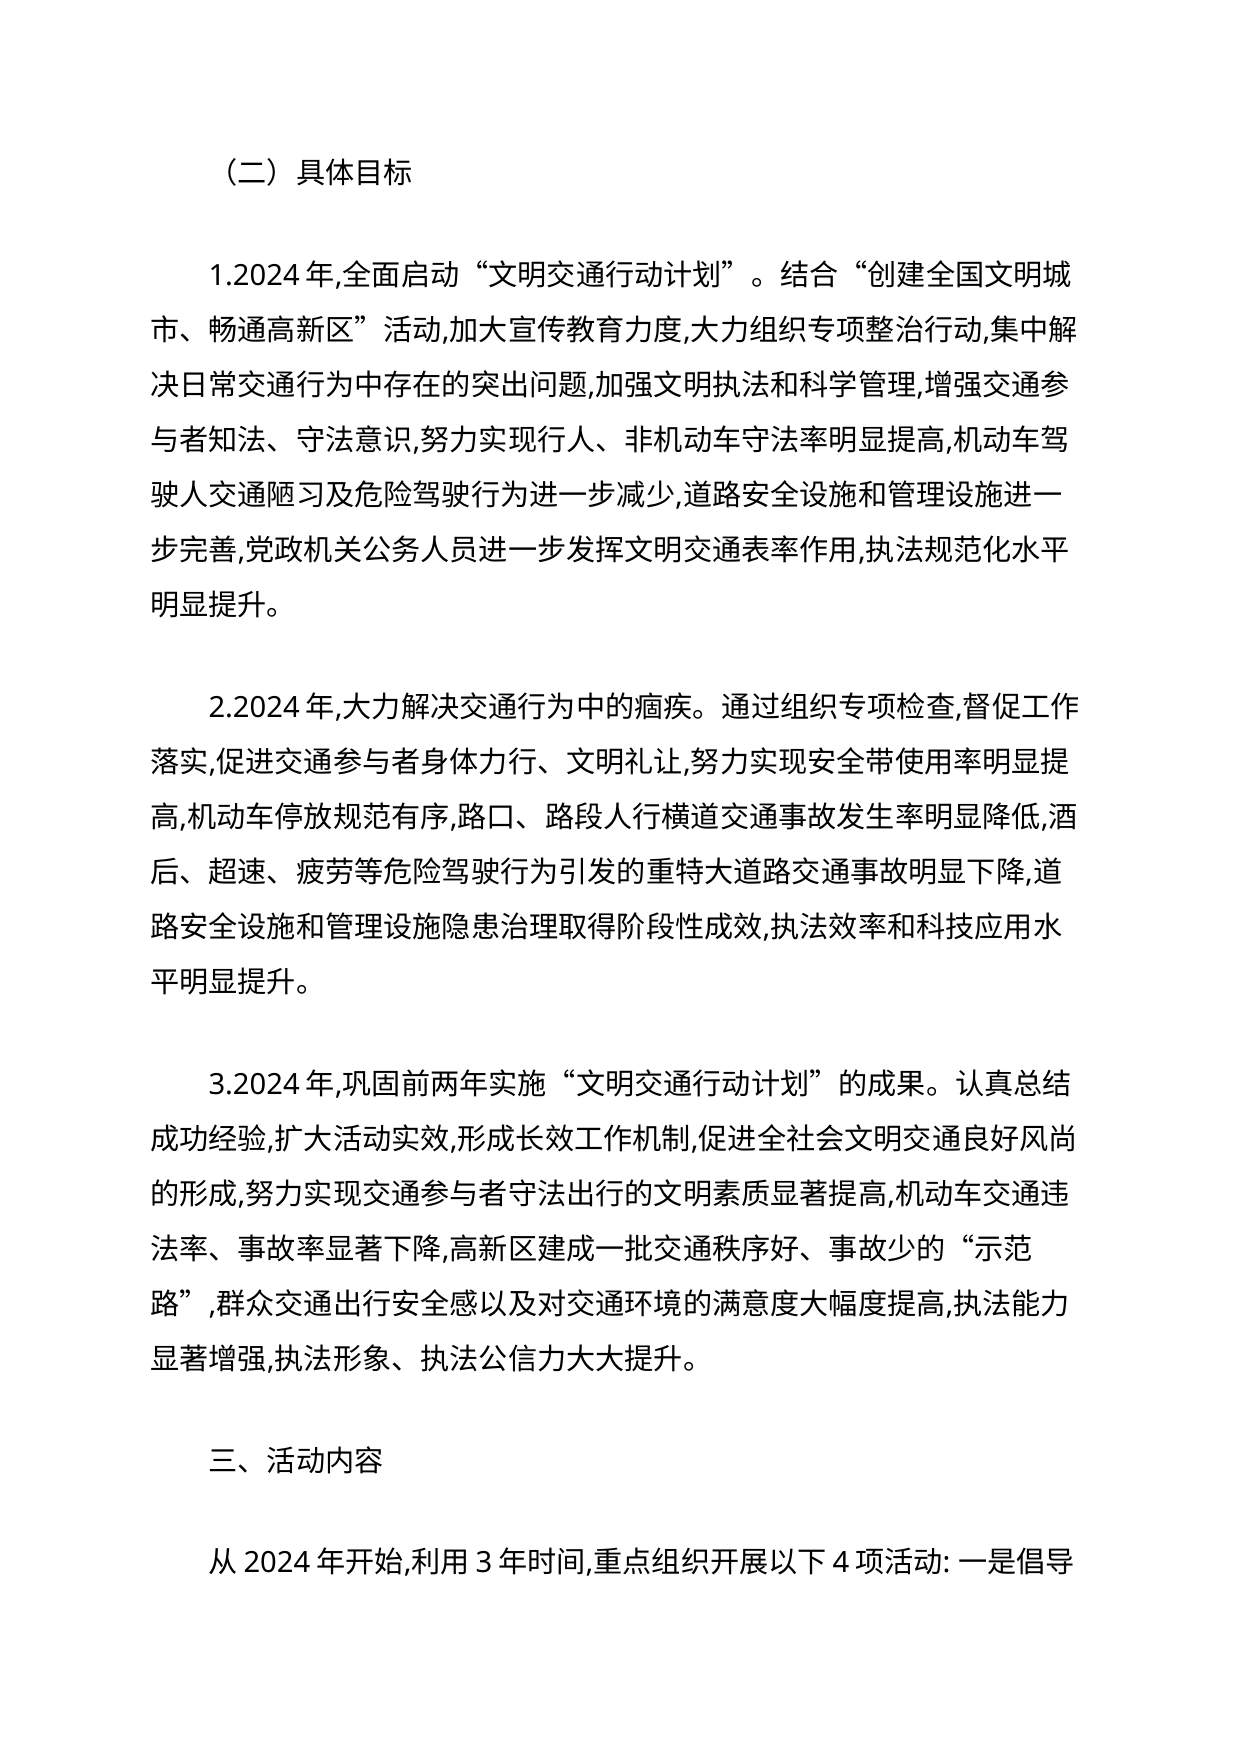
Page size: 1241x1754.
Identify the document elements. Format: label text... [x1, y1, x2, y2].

text 三、活动内容 [150, 1437, 1090, 1479]
text 1.2024年,全面启动“文明交通行动计划”。结合“创建全国文明城市、畅通高新区”活动,加大宣传教育力度,大力组织专项整治行动,集中解决日常交通行为中存在的突出问题,加强文明执法和科学管理,增强交通参与者知法、守法意识,努力实现行人、非机动车守法率明显提高,机动车驾驶人交通陋习及危险驾驶行为进一步减少,道路安全设施和管理设施进一步完善,党政机关公务人员进一步发挥文明交通表率作用,执法规范化水平明显提升。 [150, 252, 1090, 624]
text 2.2024年,大力解决交通行为中的痼疾。通过组织专项检查,督促工作落实,促进交通参与者身体力行、文明礼让,努力实现安全带使用率明显提高,机动车停放规范有序,路口、路段人行横道交通事故发生率明显降低,酒后、超速、疲劳等危险驾驶行为引发的重特大道路交通事故明显下降,道路安全设施和管理设施隐患治理取得阶段性成效,执法效率和科技应用水平明显提升。 [150, 683, 1090, 1001]
text 3.2024年,巩固前两年实施“文明交通行动计划”的成果。认真总结成功经验,扩大活动实效,形成长效工作机制,促进全社会文明交通良好风尚的形成,努力实现交通参与者守法出行的文明素质显著提高,机动车交通违法率、事故率显著下降,高新区建成一批交通秩序好、事故少的“示范路”,群众交通出行安全感以及对交通环境的满意度大幅度提高,执法能力显著增强,执法形象、执法公信力大大提升。 [150, 1060, 1090, 1378]
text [150, 1539, 1090, 1581]
text （二）具体目标 [150, 150, 1090, 192]
